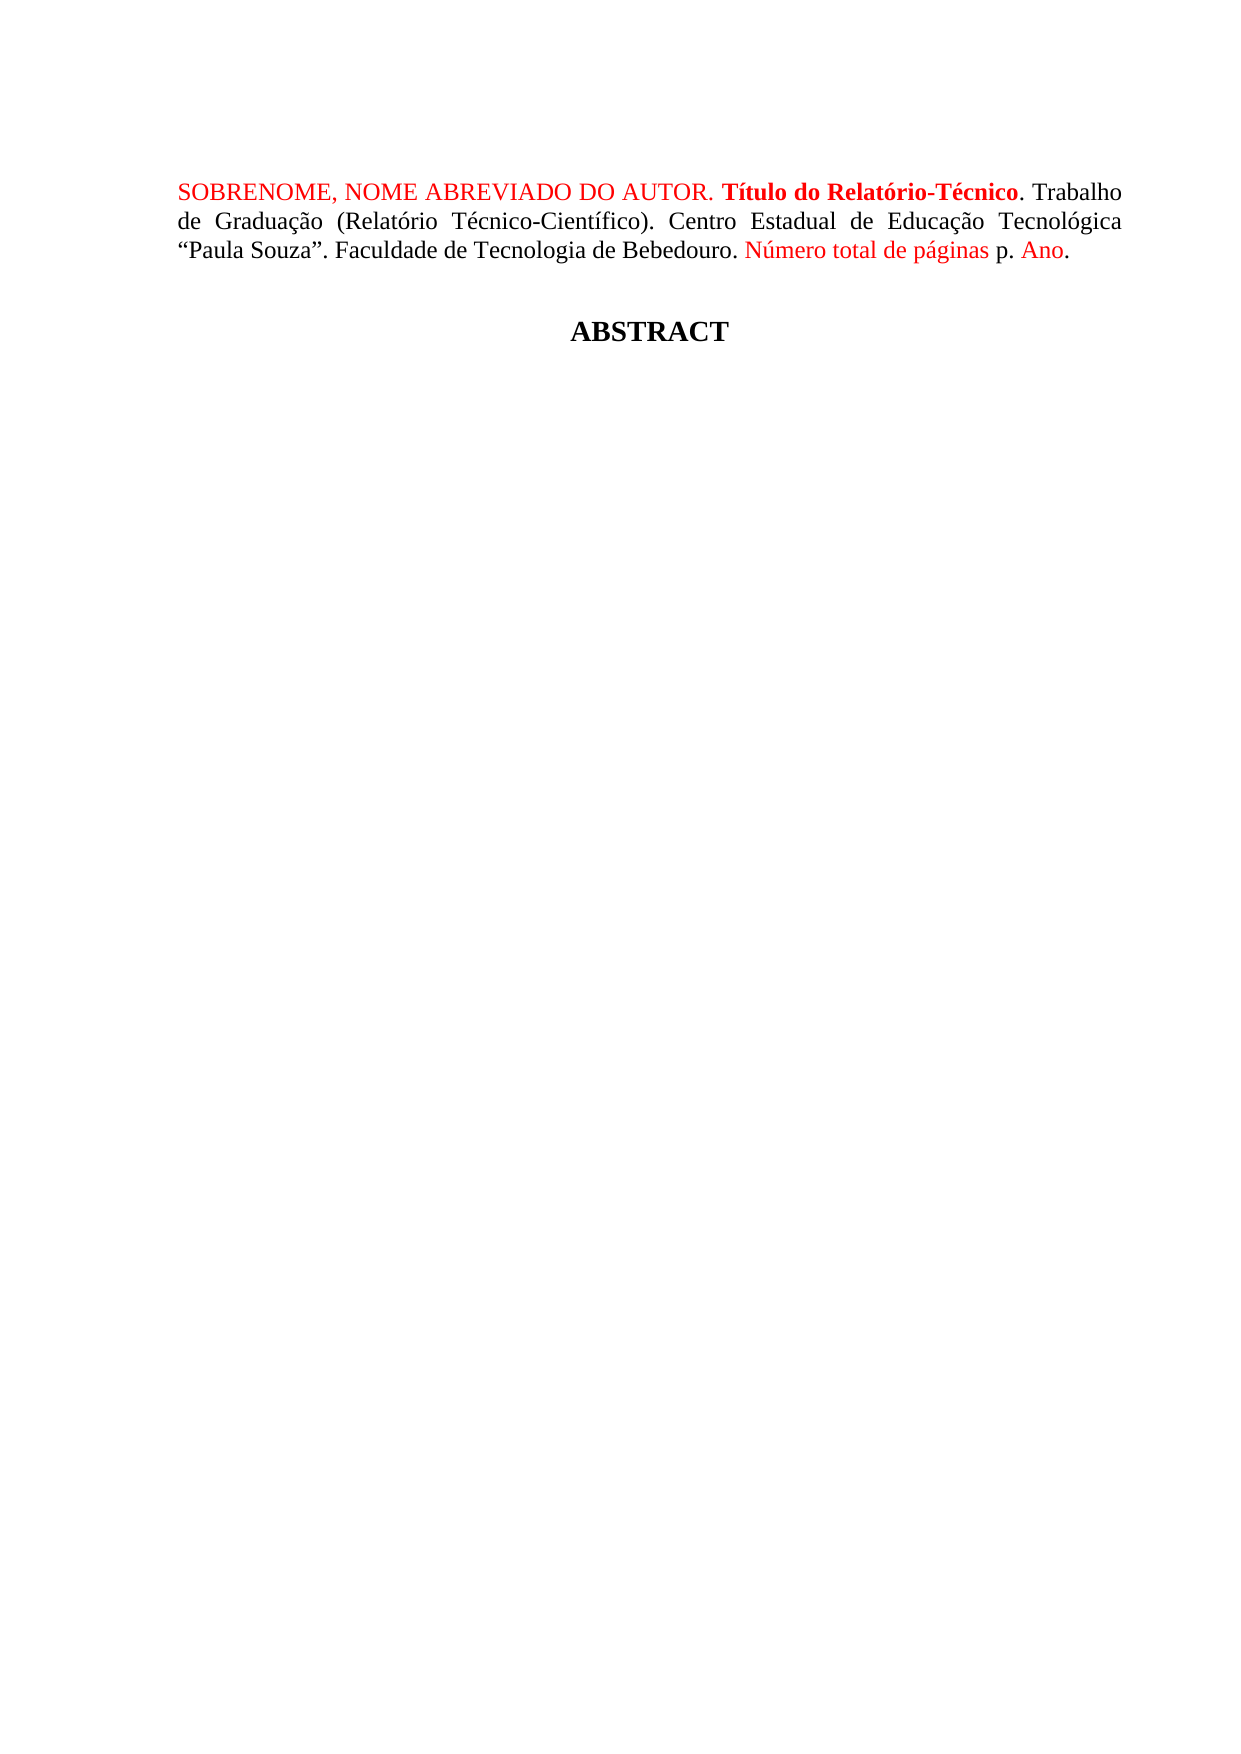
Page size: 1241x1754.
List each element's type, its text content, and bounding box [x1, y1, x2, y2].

text ABSTRACT [177, 314, 1122, 348]
text SOBRENOME, NOME ABREVIADO DO AUTOR. Título do Relatório-Técnico. Trabalho de Graduação (Relatório Técnico-Científico). Centro Estadual de Educação Tecnológica “Paula Souza”. Faculdade de Tecnologia de Bebedouro. Número total de páginas p. Ano. [177, 177, 1122, 263]
